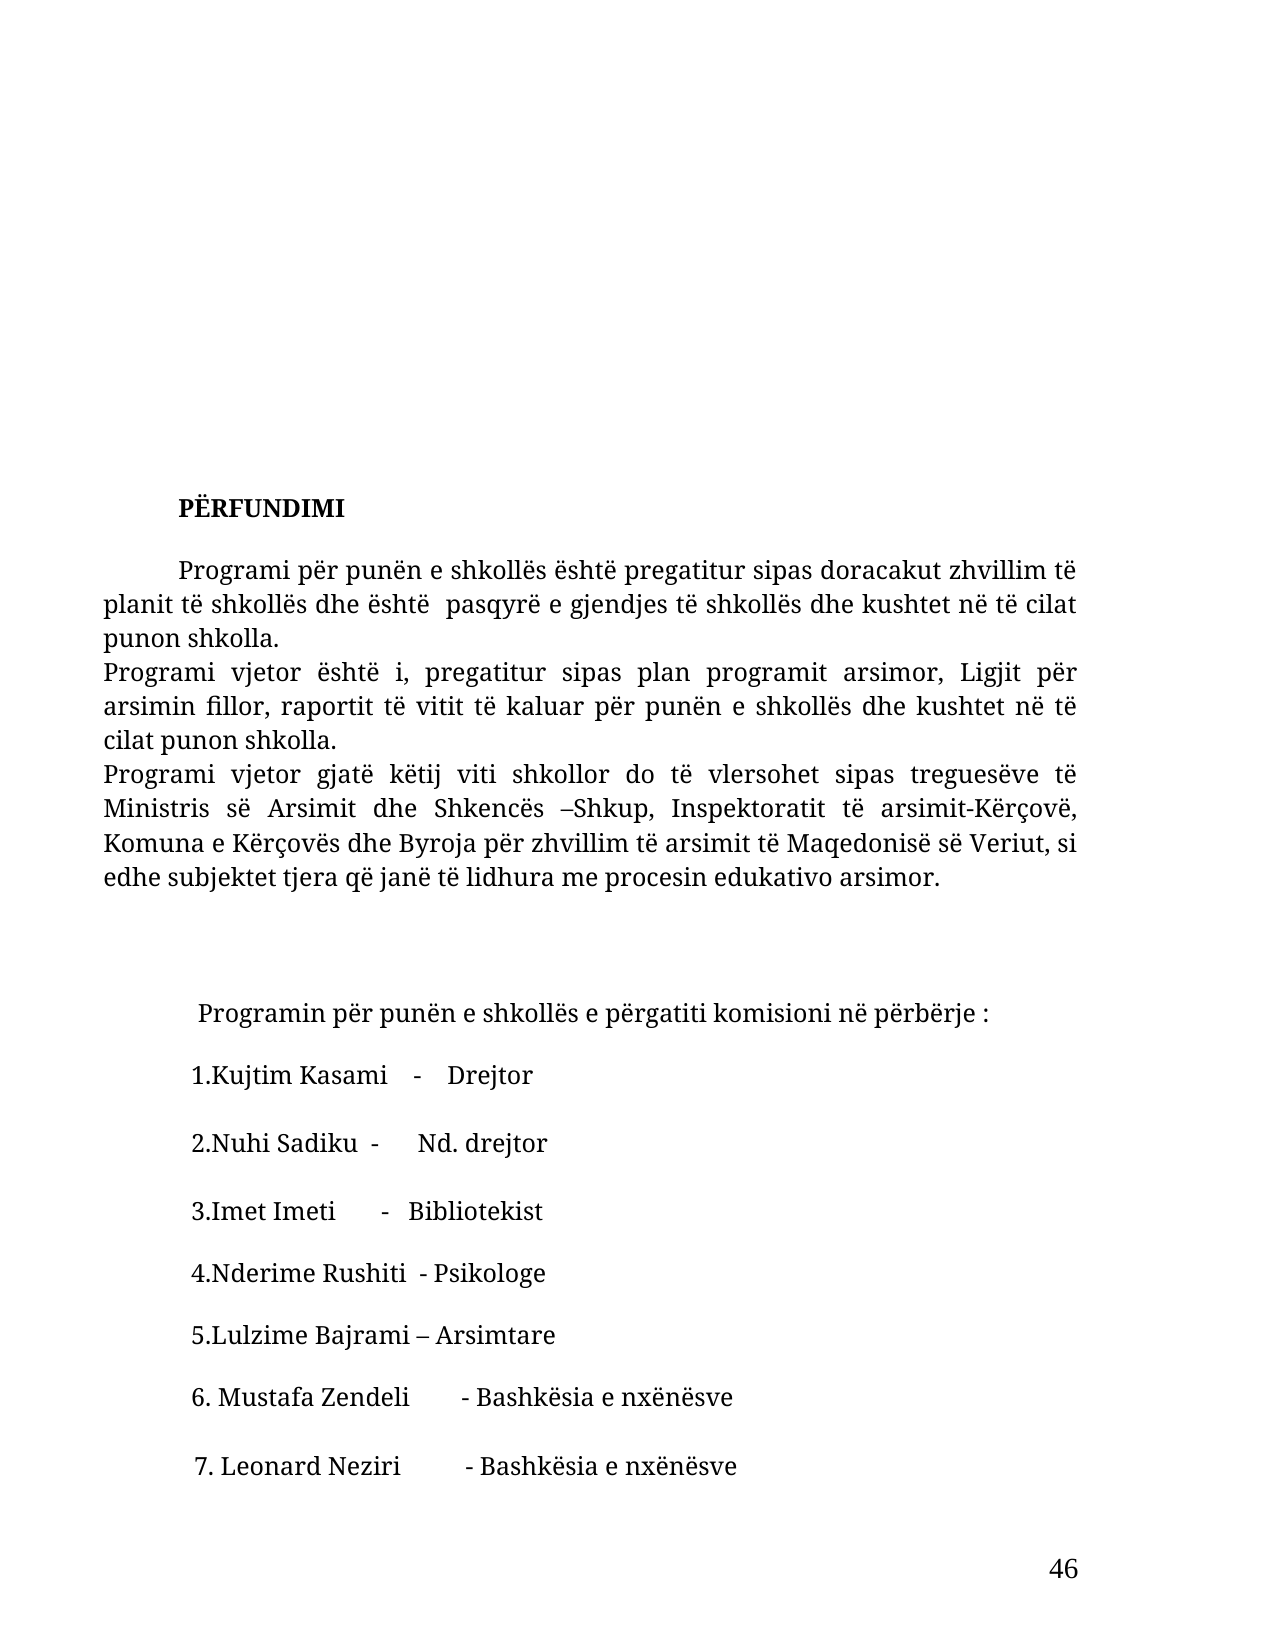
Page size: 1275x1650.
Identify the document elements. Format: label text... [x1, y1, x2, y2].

text 2.Nuhi Sadiku - Nd. drejtor [103, 1126, 1078, 1160]
text 3.Imet Imeti - Bibliotekist [103, 1194, 1078, 1228]
text Programin për punën e shkollës e përgatiti komisioni në përbërje : [103, 996, 1078, 1029]
text Programi për punën e shkollës është pregatitur sipas doracakut zhvillim të planit të shkollës dhe është pasqyrë e gjendjes të shkollës dhe kushtet në të cilat punon shkolla. [103, 553, 1078, 655]
text 1.Kujtim Kasami - Drejtor [103, 1058, 1078, 1092]
text 6. Mustafa Zendeli - Bashkësia e nxënësve [103, 1380, 1078, 1414]
text 5.Lulzime Bajrami – Arsimtare [103, 1318, 1078, 1352]
text Programi vjetor është i, pregatitur sipas plan programit arsimor, Ligjit për arsimin fillor, raportit të vitit të kaluar për punën e shkollës dhe kushtet në të cilat punon shkolla. [103, 655, 1078, 757]
text 4.Nderime Rushiti - Psikologe [103, 1256, 1078, 1290]
text PËRFUNDIMI [103, 491, 1078, 525]
text Programi vjetor gjatë këtij viti shkollor do të vlersohet sipas treguesëve të Ministris së Arsimit dhe Shkencës –Shkup, Inspektoratit të arsimit-Kërçovë, Komuna e Kërçovës dhe Byroja për zhvillim të arsimit të Maqedonisë së Veriut, si edhe subjektet tjera që janë të lidhura me procesin edukativo arsimor. [103, 757, 1078, 893]
text 7. Leonard Neziri - Bashkësia e nxënësve [103, 1448, 1078, 1482]
